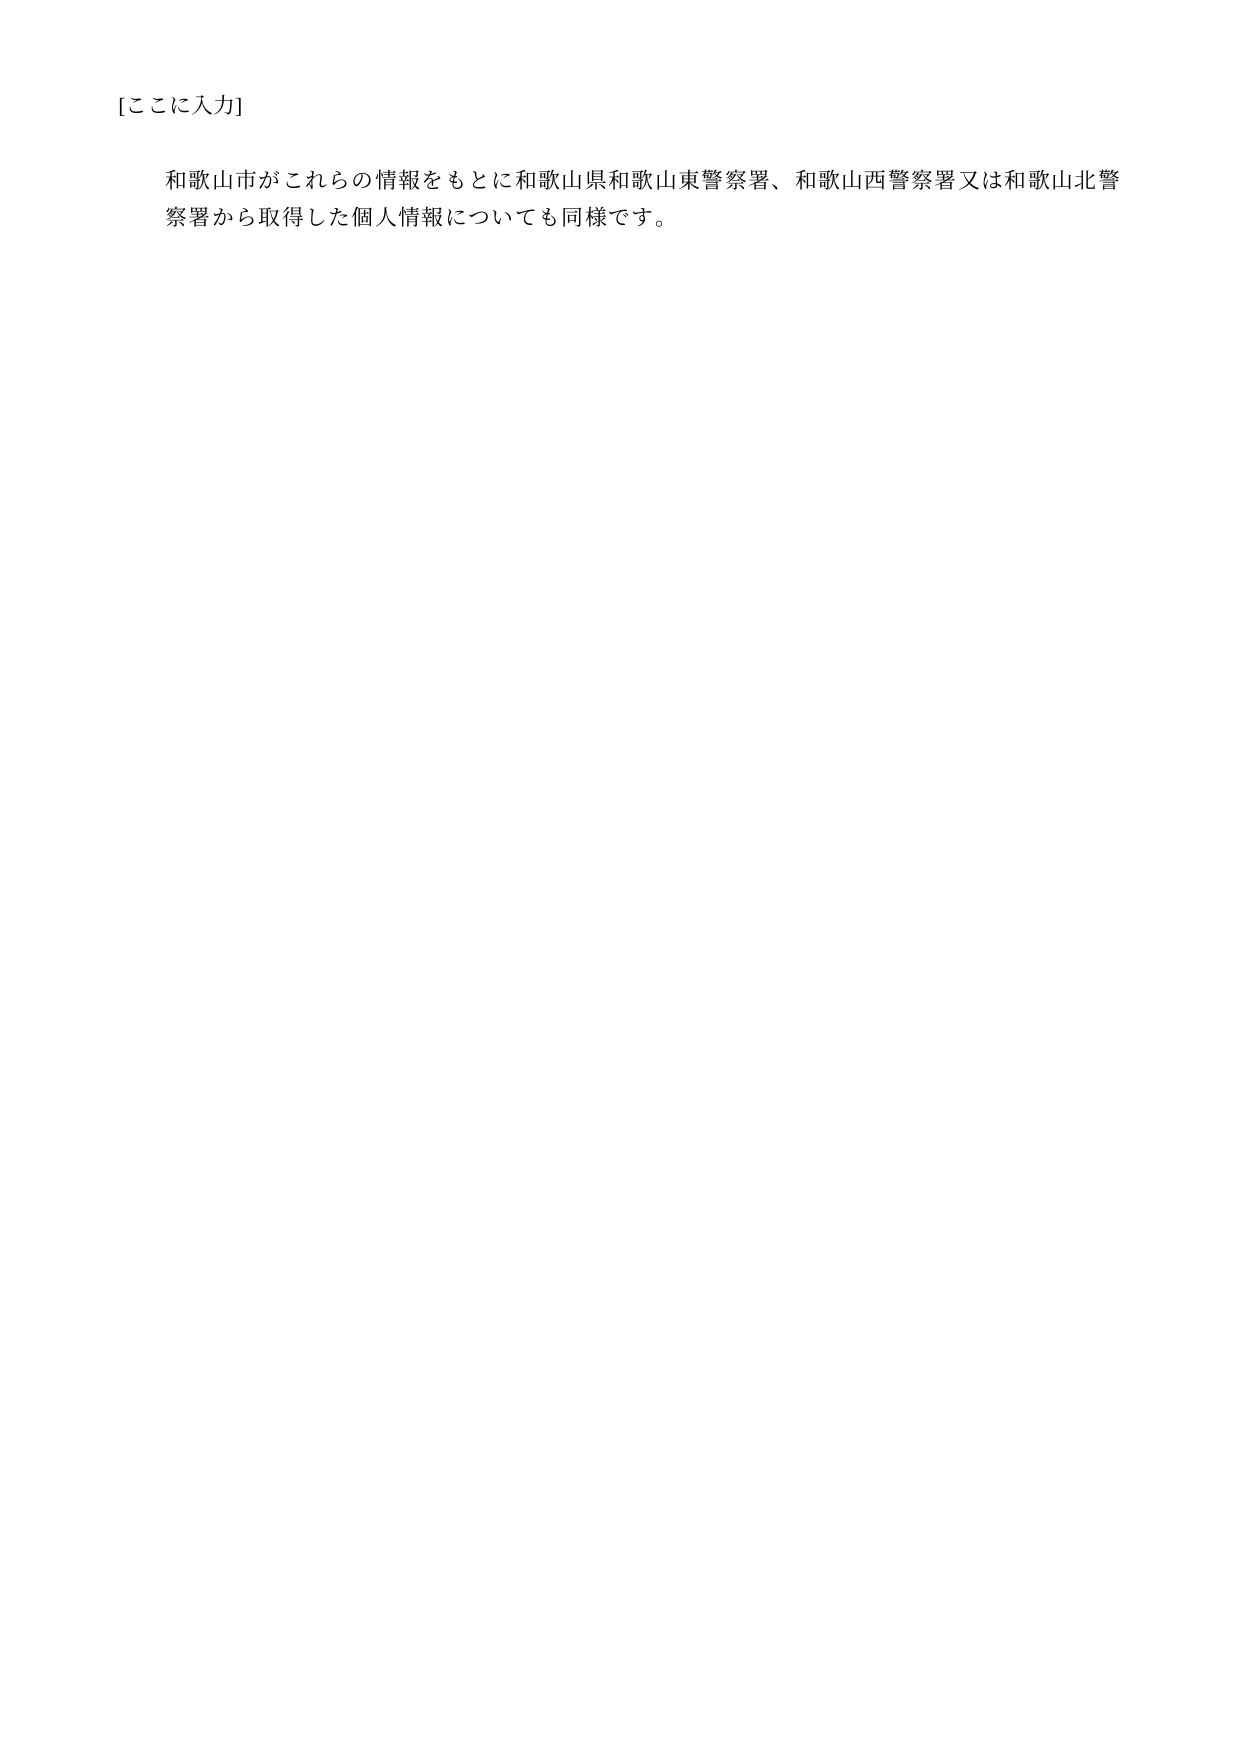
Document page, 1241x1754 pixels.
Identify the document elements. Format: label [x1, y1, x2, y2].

text [141, 160, 1122, 234]
